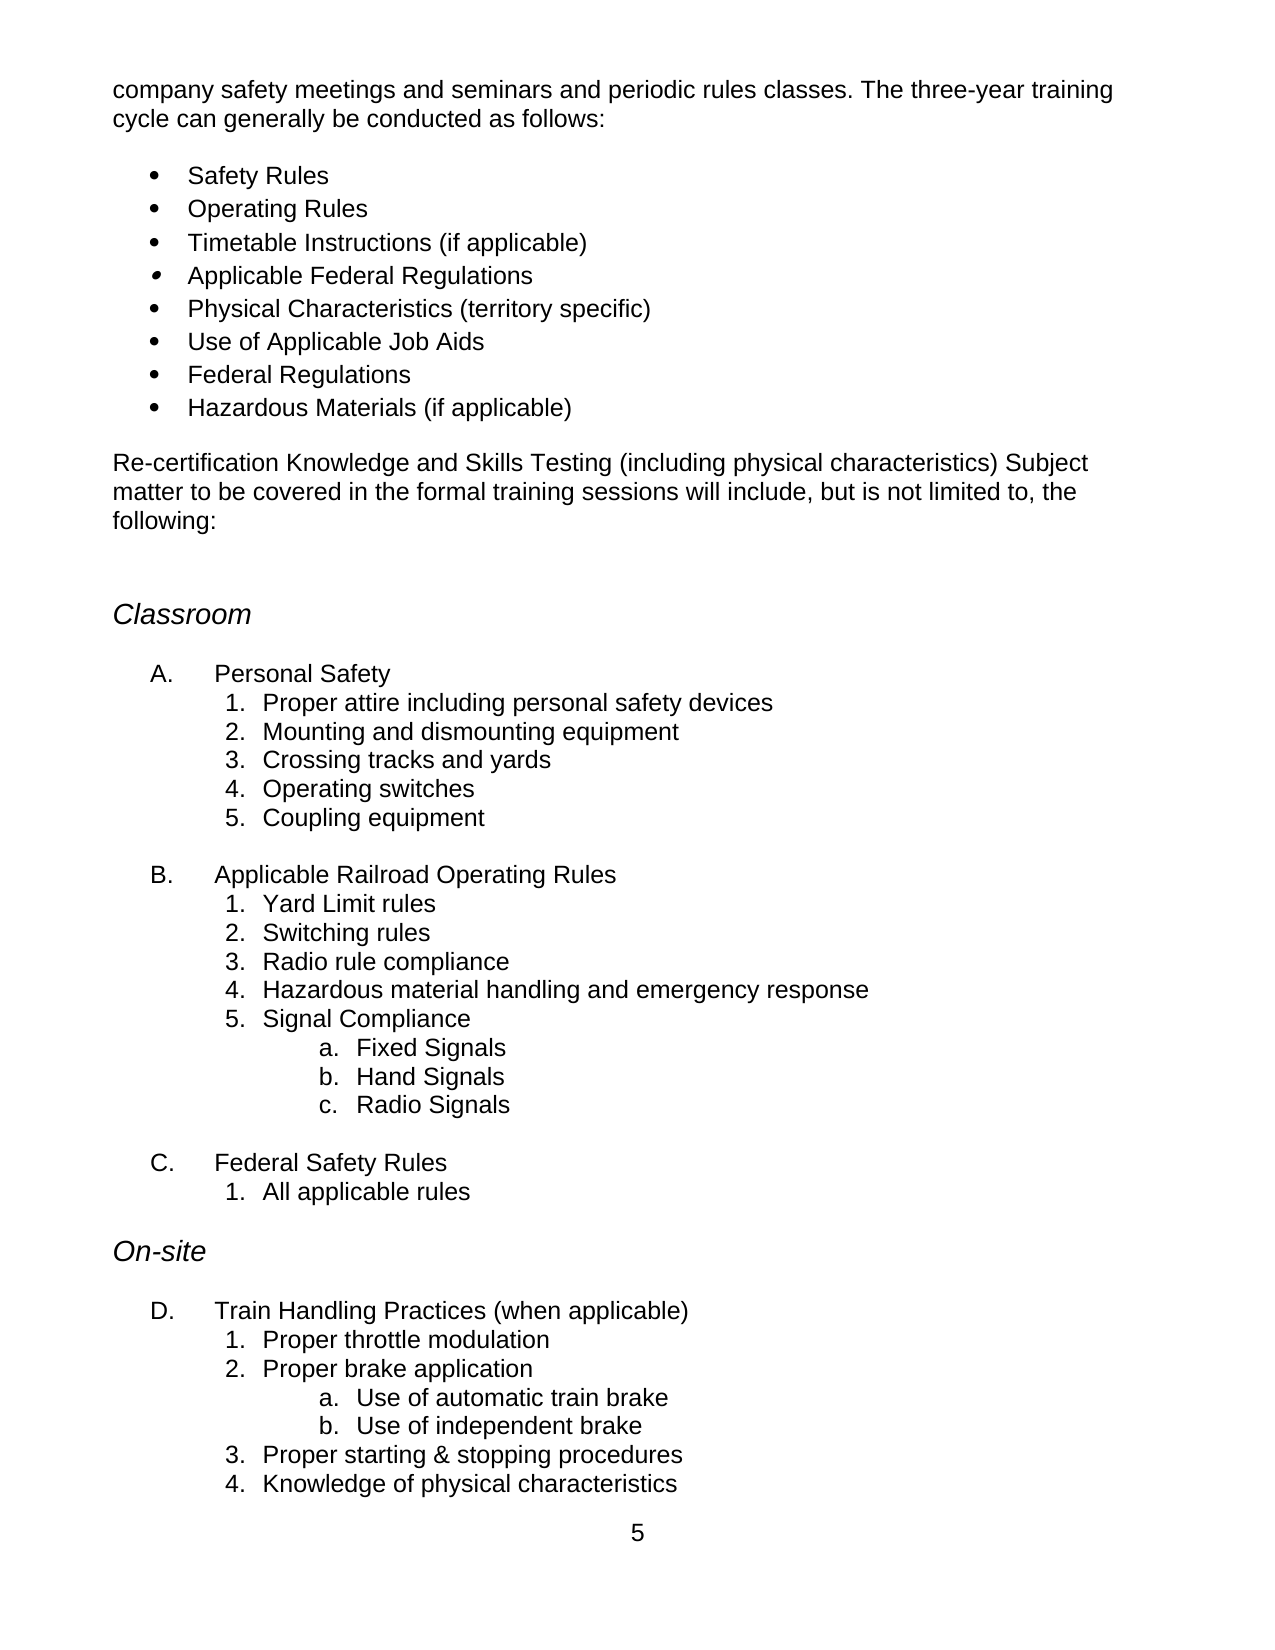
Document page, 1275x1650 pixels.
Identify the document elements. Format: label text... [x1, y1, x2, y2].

list Personal Safety [150, 659, 1162, 688]
list Train Handling Practices (when applicable) [150, 1296, 1162, 1325]
text Re-certification Knowledge and Skills Testing (including physical characteristics) Subject matter to be covered in the formal training sessions will include, but is not limited to, the following: [112, 448, 1162, 534]
list Crossing tracks and yards [225, 745, 1162, 774]
list All applicable rules [225, 1177, 1162, 1205]
list Proper brake application [225, 1354, 1162, 1383]
list Federal Regulations [150, 360, 1162, 389]
list Operating switches [225, 774, 1162, 803]
list Signal Compliance [225, 1004, 1162, 1033]
list Fixed Signals [319, 1033, 1162, 1062]
list Safety Rules [150, 161, 1162, 190]
list Use of independent brake [319, 1411, 1162, 1440]
list Knowledge of physical characteristics [225, 1469, 1162, 1498]
text Classroom [112, 597, 1162, 630]
list Federal Safety Rules [150, 1148, 1162, 1177]
list Operating Rules [150, 194, 1162, 223]
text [112, 75, 1162, 132]
list Hazardous Materials (if applicable) [150, 393, 1162, 422]
list Timetable Instructions (if applicable) [150, 227, 1162, 256]
list Proper attire including personal safety devices [225, 688, 1162, 717]
list Applicable Federal Regulations [150, 261, 1162, 289]
list Coupling equipment [225, 803, 1162, 832]
list Hand Signals [319, 1062, 1162, 1090]
list Physical Characteristics (territory specific) [150, 294, 1162, 323]
list Hazardous material handling and emergency response [225, 975, 1162, 1004]
list Radio Signals [319, 1090, 1162, 1119]
list Radio rule compliance [225, 947, 1162, 975]
list Use of automatic train brake [319, 1383, 1162, 1411]
text On-site [112, 1234, 1162, 1268]
list Proper starting & stopping procedures [225, 1440, 1162, 1469]
list Applicable Railroad Operating Rules [150, 860, 1162, 889]
list Use of Applicable Job Aids [150, 327, 1162, 356]
list Proper throttle modulation [225, 1325, 1162, 1354]
list Mounting and dismounting equipment [225, 717, 1162, 745]
list Yard Limit rules [225, 889, 1162, 918]
list Switching rules [225, 918, 1162, 947]
